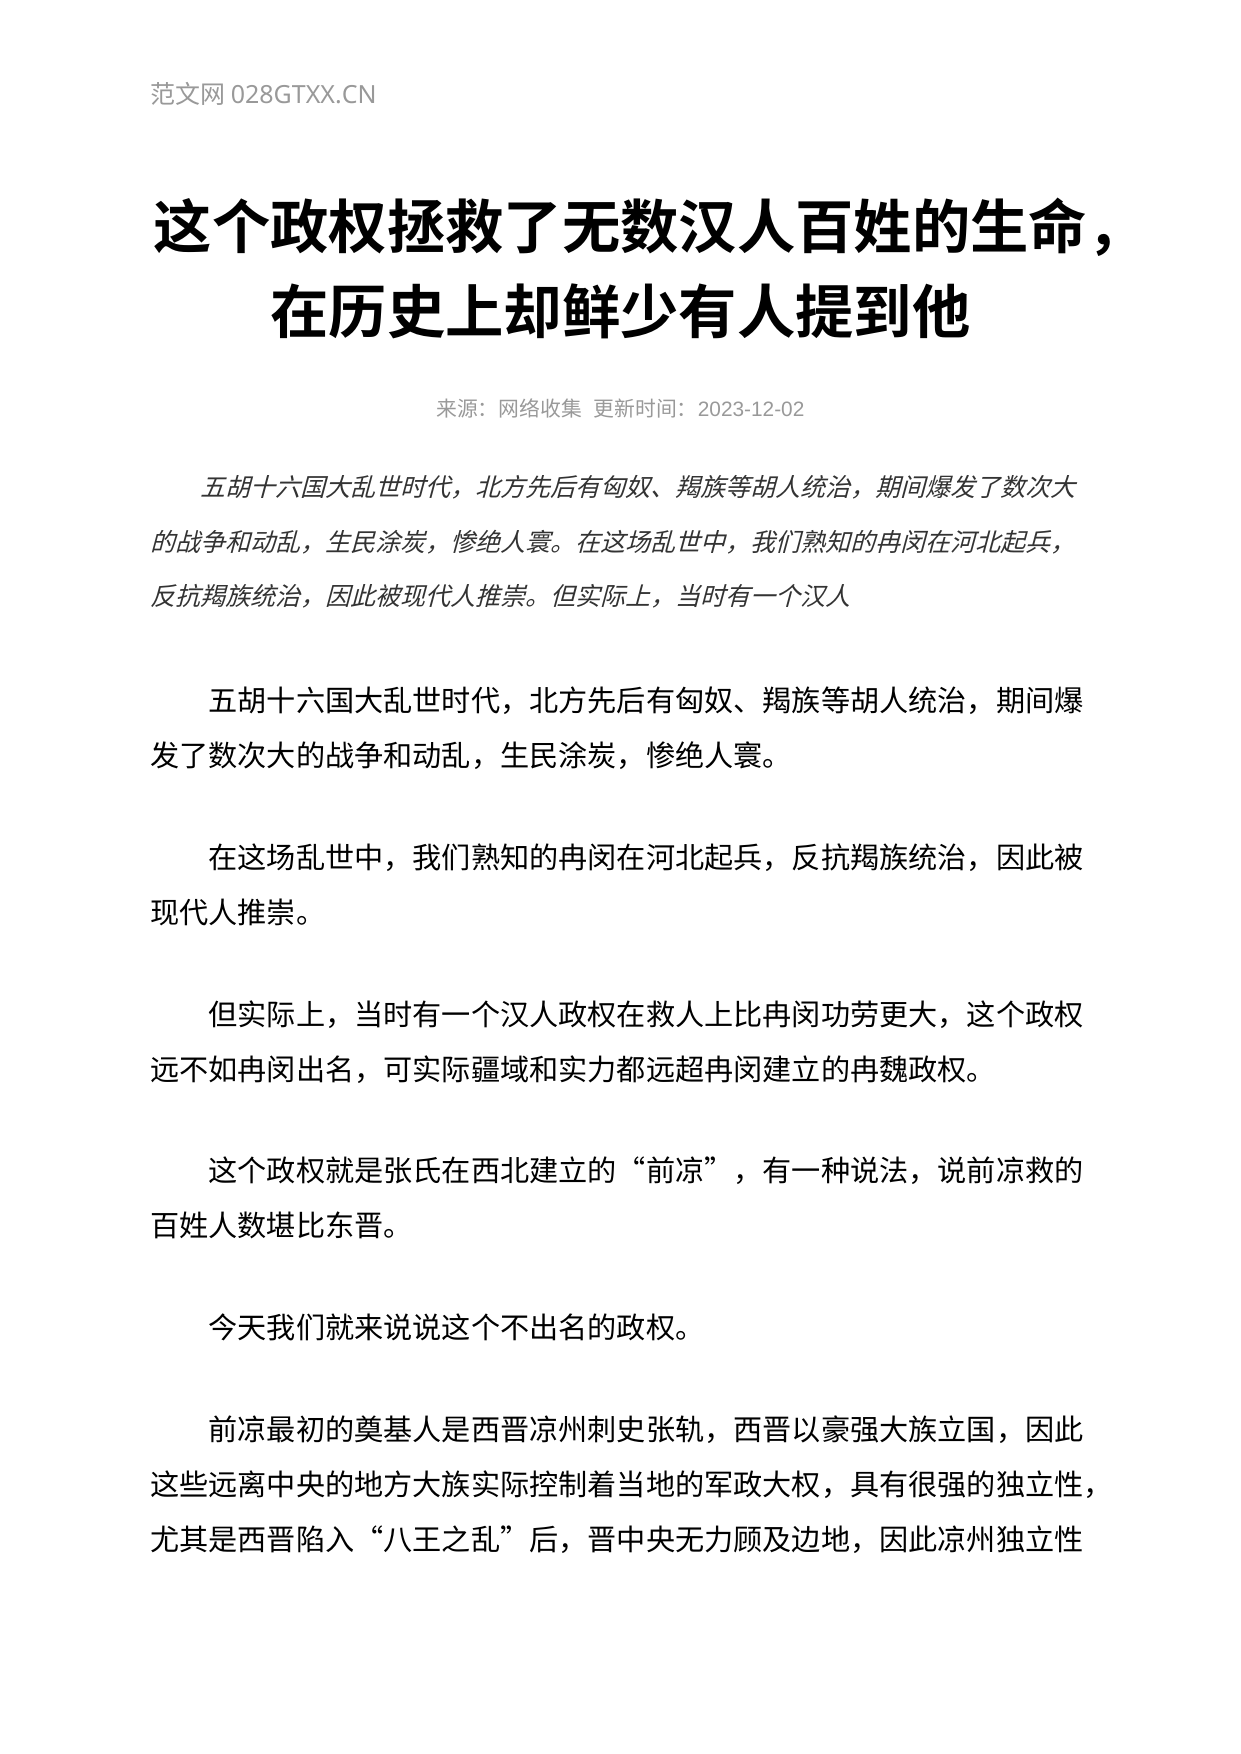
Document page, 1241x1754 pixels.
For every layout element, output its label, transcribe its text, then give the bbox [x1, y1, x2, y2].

text 但实际上，当时有一个汉人政权在救人上比冉闵功劳更大，这个政权远不如冉闵出名，可实际疆域和实力都远超冉闵建立的冉魏政权。 [150, 991, 1090, 1088]
text 来源：网络收集 更新时间：2023-12-02 [150, 397, 1090, 421]
text 五胡十六国大乱世时代，北方先后有匈奴、羯族等胡人统治，期间爆发了数次大的战争和动乱，生民涂炭，惨绝人寰。 [150, 678, 1090, 775]
text 今天我们就来说说这个不出名的政权。 [150, 1304, 1090, 1347]
text 五胡十六国大乱世时代，北方先后有匈奴、羯族等胡人统治，期间爆发了数次大的战争和动乱，生民涂炭，惨绝人寰。在这场乱世中，我们熟知的冉闵在河北起兵，反抗羯族统治，因此被现代人推崇。但实际上，当时有一个汉人 [150, 468, 1090, 613]
subtitle 这个政权拯救了无数汉人百姓的生命，在历史上却鲜少有人提到他 [150, 181, 1090, 350]
text 在这场乱世中，我们熟知的冉闵在河北起兵，反抗羯族统治，因此被现代人推崇。 [150, 834, 1090, 932]
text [150, 1406, 1090, 1558]
text 这个政权就是张氏在西北建立的“前凉”，有一种说法，说前凉救的百姓人数堪比东晋。 [150, 1148, 1090, 1245]
